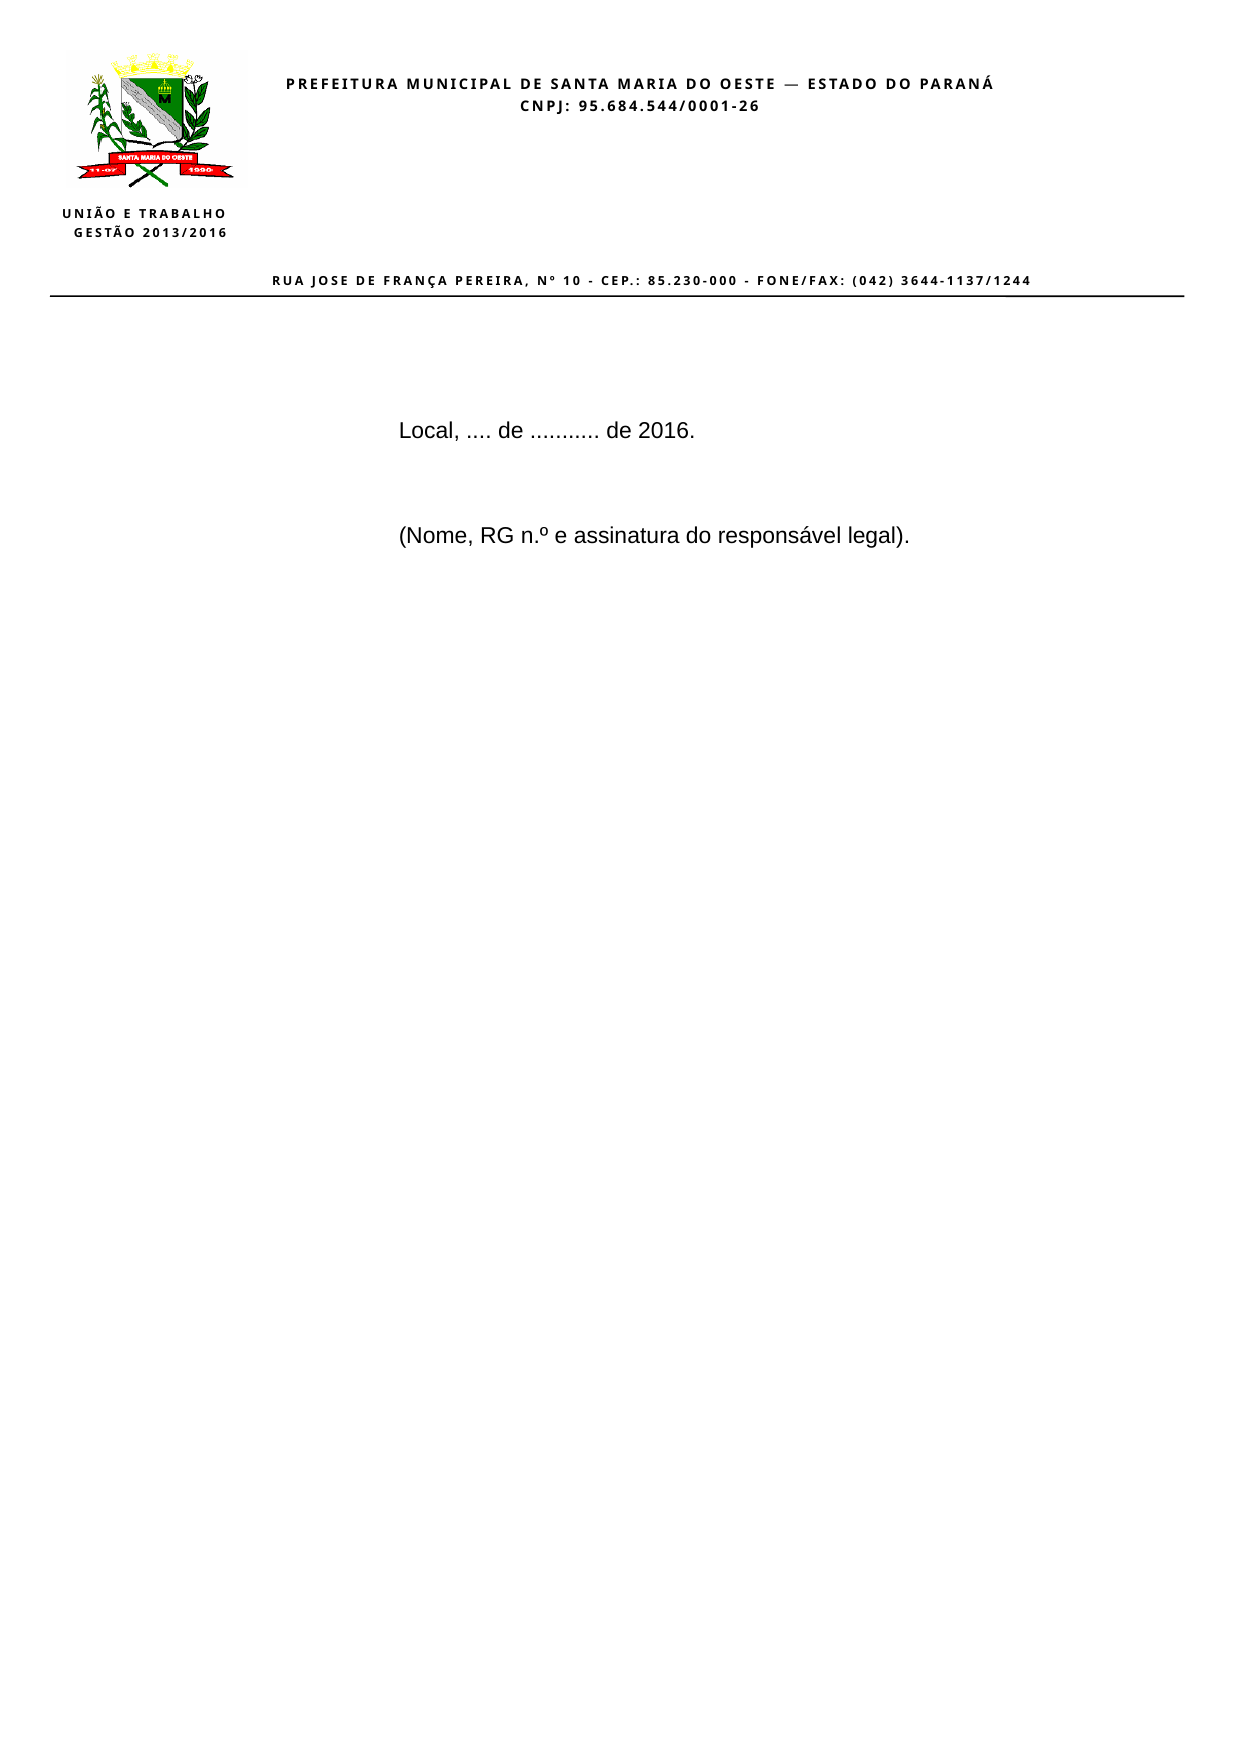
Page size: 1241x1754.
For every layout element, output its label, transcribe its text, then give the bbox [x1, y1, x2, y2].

picture [65, 50, 249, 188]
text Local, .... de ........... de 2016. [177, 417, 1063, 443]
text (Nome, RG n.º e assinatura do responsável legal). [177, 522, 1063, 549]
